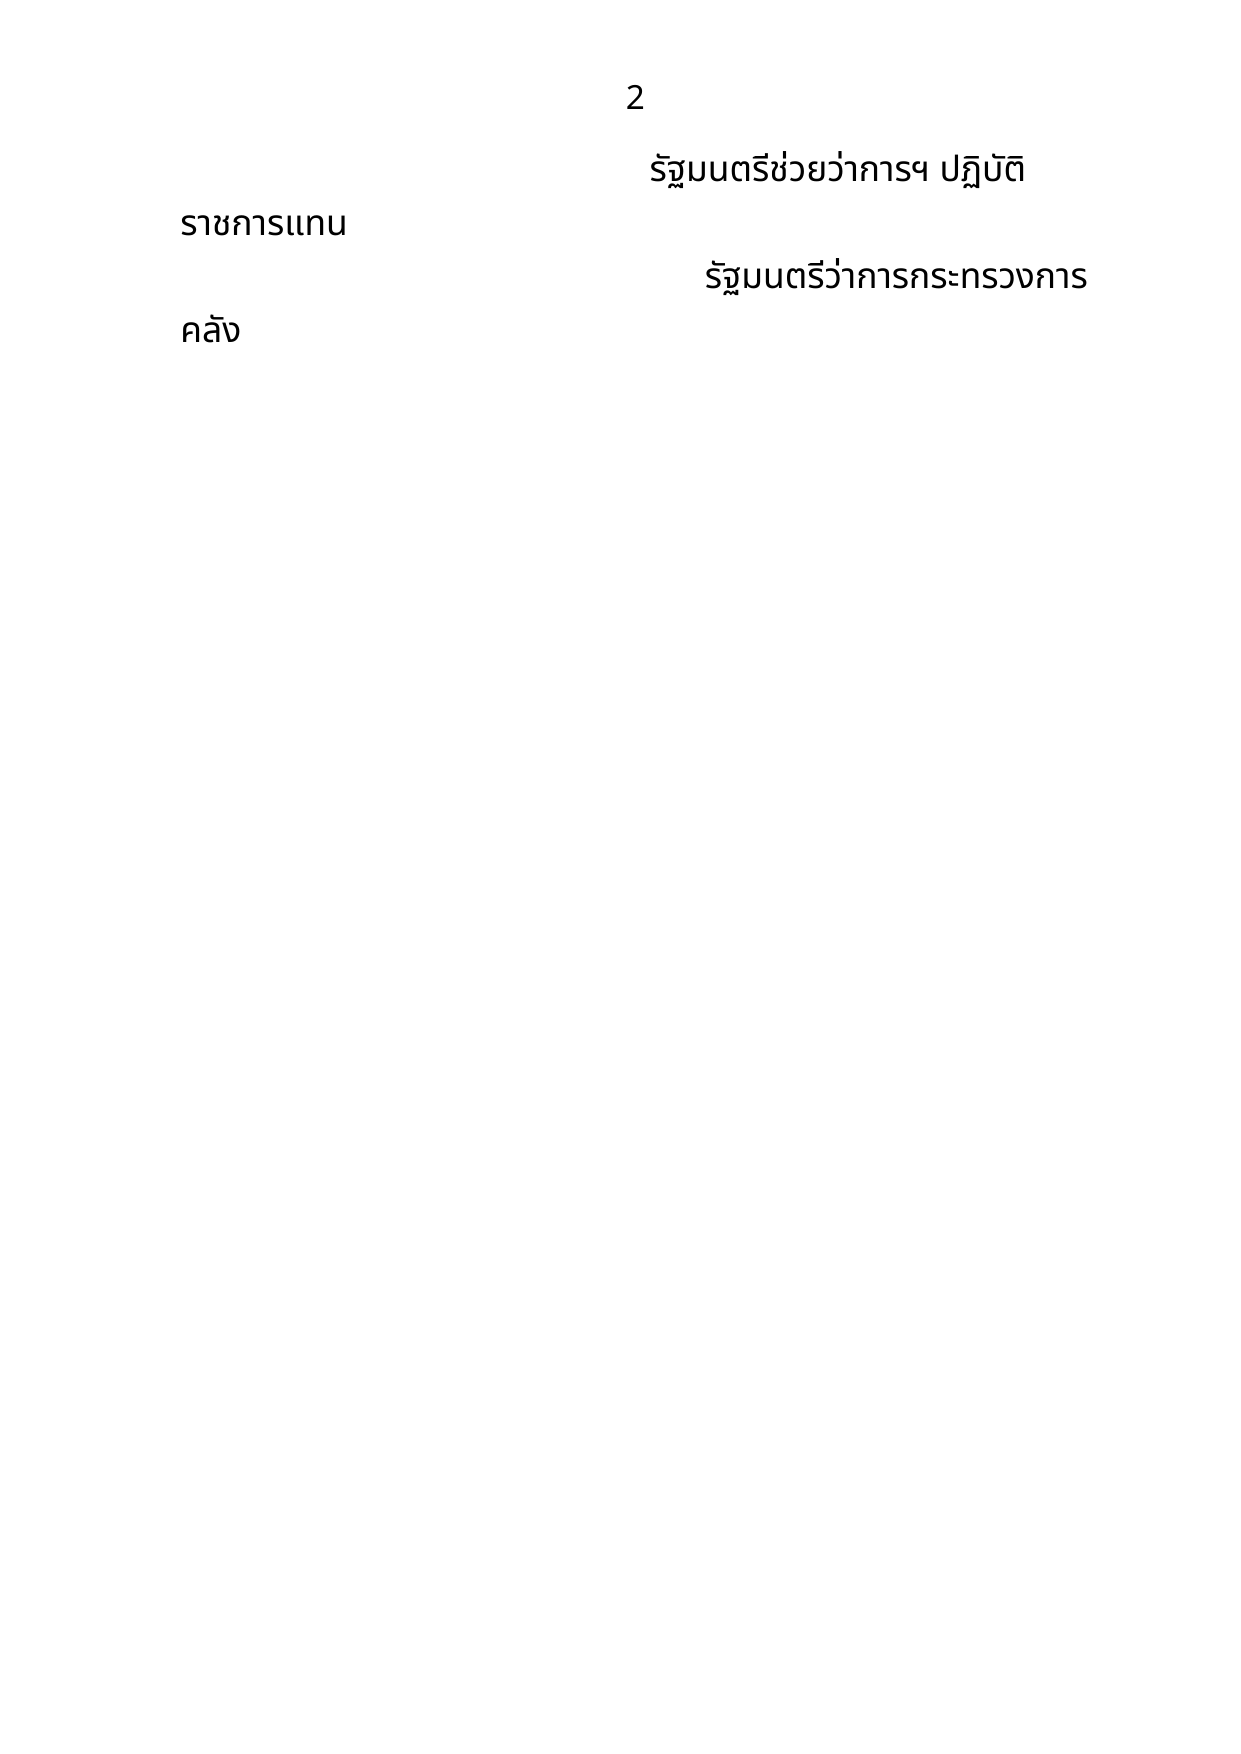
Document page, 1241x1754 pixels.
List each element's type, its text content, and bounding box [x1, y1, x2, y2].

text รัฐมนตรีว่าการกระทรวงการคลัง [180, 251, 1090, 358]
text รัฐมนตรีช่วยว่าการฯ ปฏิบัติราชการแทน [180, 144, 1090, 251]
